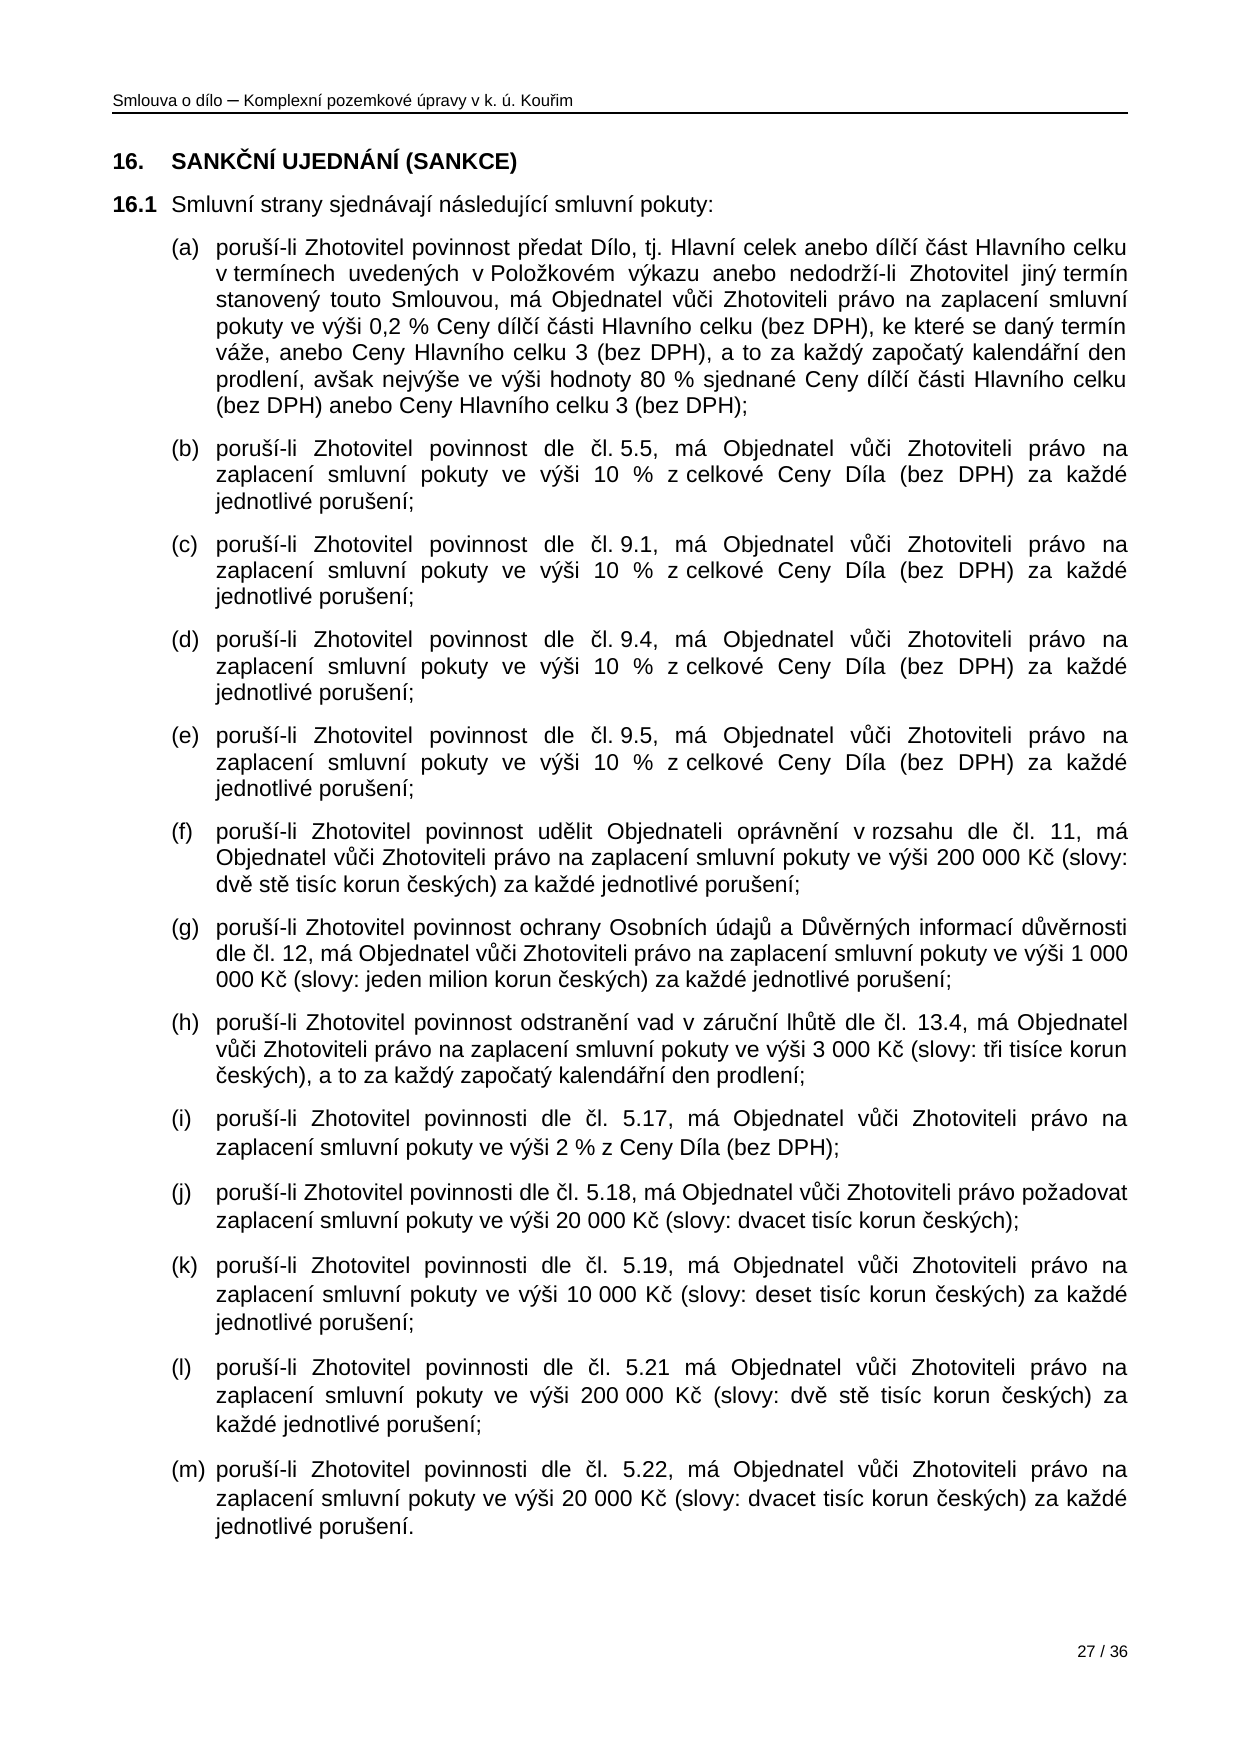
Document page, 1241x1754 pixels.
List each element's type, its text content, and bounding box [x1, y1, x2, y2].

text poruší-li Zhotovitel povinnosti dle čl. 5.19, má Objednatel vůči Zhotoviteli právo na zaplacení smluvní pokuty ve výši 10 000 Kč (slovy: deset tisíc korun českých) za každé jednotlivé porušení; [171, 1252, 1128, 1335]
text poruší-li Zhotovitel povinnost udělit Objednateli oprávnění v rozsahu dle čl. 11, má Objednatel vůči Zhotoviteli právo na zaplacení smluvní pokuty ve výši 200 000 Kč (slovy: dvě stě tisíc korun českých) za každé jednotlivé porušení; [171, 818, 1128, 897]
text poruší-li Zhotovitel povinnosti dle čl. 5.18, má Objednatel vůči Zhotoviteli právo požadovat zaplacení smluvní pokuty ve výši 20 000 Kč (slovy: dvacet tisíc korun českých); [171, 1178, 1128, 1233]
text poruší-li Zhotovitel povinnosti dle čl. 5.17, má Objednatel vůči Zhotoviteli právo na zaplacení smluvní pokuty ve výši 2 % z Ceny Díla (bez DPH); [171, 1105, 1128, 1160]
text Sankční ujednání (SANKCE) [112, 148, 1128, 174]
list poruší-li Zhotovitel povinnost předat Dílo, tj. Hlavní celek anebo dílčí část Hlavního celku v termínech uvedených v Položkovém výkazu anebo nedodrží-li Zhotovitel jiný termín stanovený touto Smlouvou, má Objednatel vůči Zhotoviteli právo na zaplacení smluvní pokuty ve výši 0,2 % Ceny dílčí části Hlavního celku (bez DPH), ke které se daný termín váže, anebo Ceny Hlavního celku 3 (bez DPH), a to za každý započatý kalendářní den prodlení, avšak nejvýše ve výši hodnoty 80 % sjednané Ceny dílčí části Hlavního celku (bez DPH) anebo Ceny Hlavního celku 3 (bez DPH); [171, 234, 1128, 418]
text poruší-li Zhotovitel povinnosti dle čl. 5.22, má Objednatel vůči Zhotoviteli právo na zaplacení smluvní pokuty ve výši 20 000 Kč (slovy: dvacet tisíc korun českých) za každé jednotlivé porušení. [171, 1456, 1128, 1539]
text poruší-li Zhotovitel povinnost ochrany Osobních údajů a Důvěrných informací důvěrnosti dle čl. 12, má Objednatel vůči Zhotoviteli právo na zaplacení smluvní pokuty ve výši 1 000 000 Kč (slovy: jeden milion korun českých) za každé jednotlivé porušení; [171, 913, 1128, 993]
list poruší-li Zhotovitel povinnost dle čl. 9.5, má Objednatel vůči Zhotoviteli právo na zaplacení smluvní pokuty ve výši 10 % z celkové Ceny Díla (bez DPH) za každé jednotlivé porušení; [171, 722, 1128, 801]
text poruší-li Zhotovitel povinnost odstranění vad v záruční lhůtě dle čl. 13.4, má Objednatel vůči Zhotoviteli právo na zaplacení smluvní pokuty ve výši 3 000 Kč (slovy: tři tisíce korun českých), a to za každý započatý kalendářní den prodlení; [171, 1009, 1128, 1088]
list poruší-li Zhotovitel povinnost dle čl. 9.1, má Objednatel vůči Zhotoviteli právo na zaplacení smluvní pokuty ve výši 10 % z celkové Ceny Díla (bez DPH) za každé jednotlivé porušení; [171, 531, 1128, 610]
list poruší-li Zhotovitel povinnost dle čl. 5.5, má Objednatel vůči Zhotoviteli právo na zaplacení smluvní pokuty ve výši 10 % z celkové Ceny Díla (bez DPH) za každé jednotlivé porušení; [171, 435, 1128, 514]
text poruší-li Zhotovitel povinnosti dle čl. 5.21 má Objednatel vůči Zhotoviteli právo na zaplacení smluvní pokuty ve výši 200 000 Kč (slovy: dvě stě tisíc korun českých) za každé jednotlivé porušení; [171, 1354, 1128, 1437]
list poruší-li Zhotovitel povinnost dle čl. 9.4, má Objednatel vůči Zhotoviteli právo na zaplacení smluvní pokuty ve výši 10 % z celkové Ceny Díla (bez DPH) za každé jednotlivé porušení; [171, 626, 1128, 705]
text Smluvní strany sjednávají následující smluvní pokuty: [112, 191, 1128, 217]
